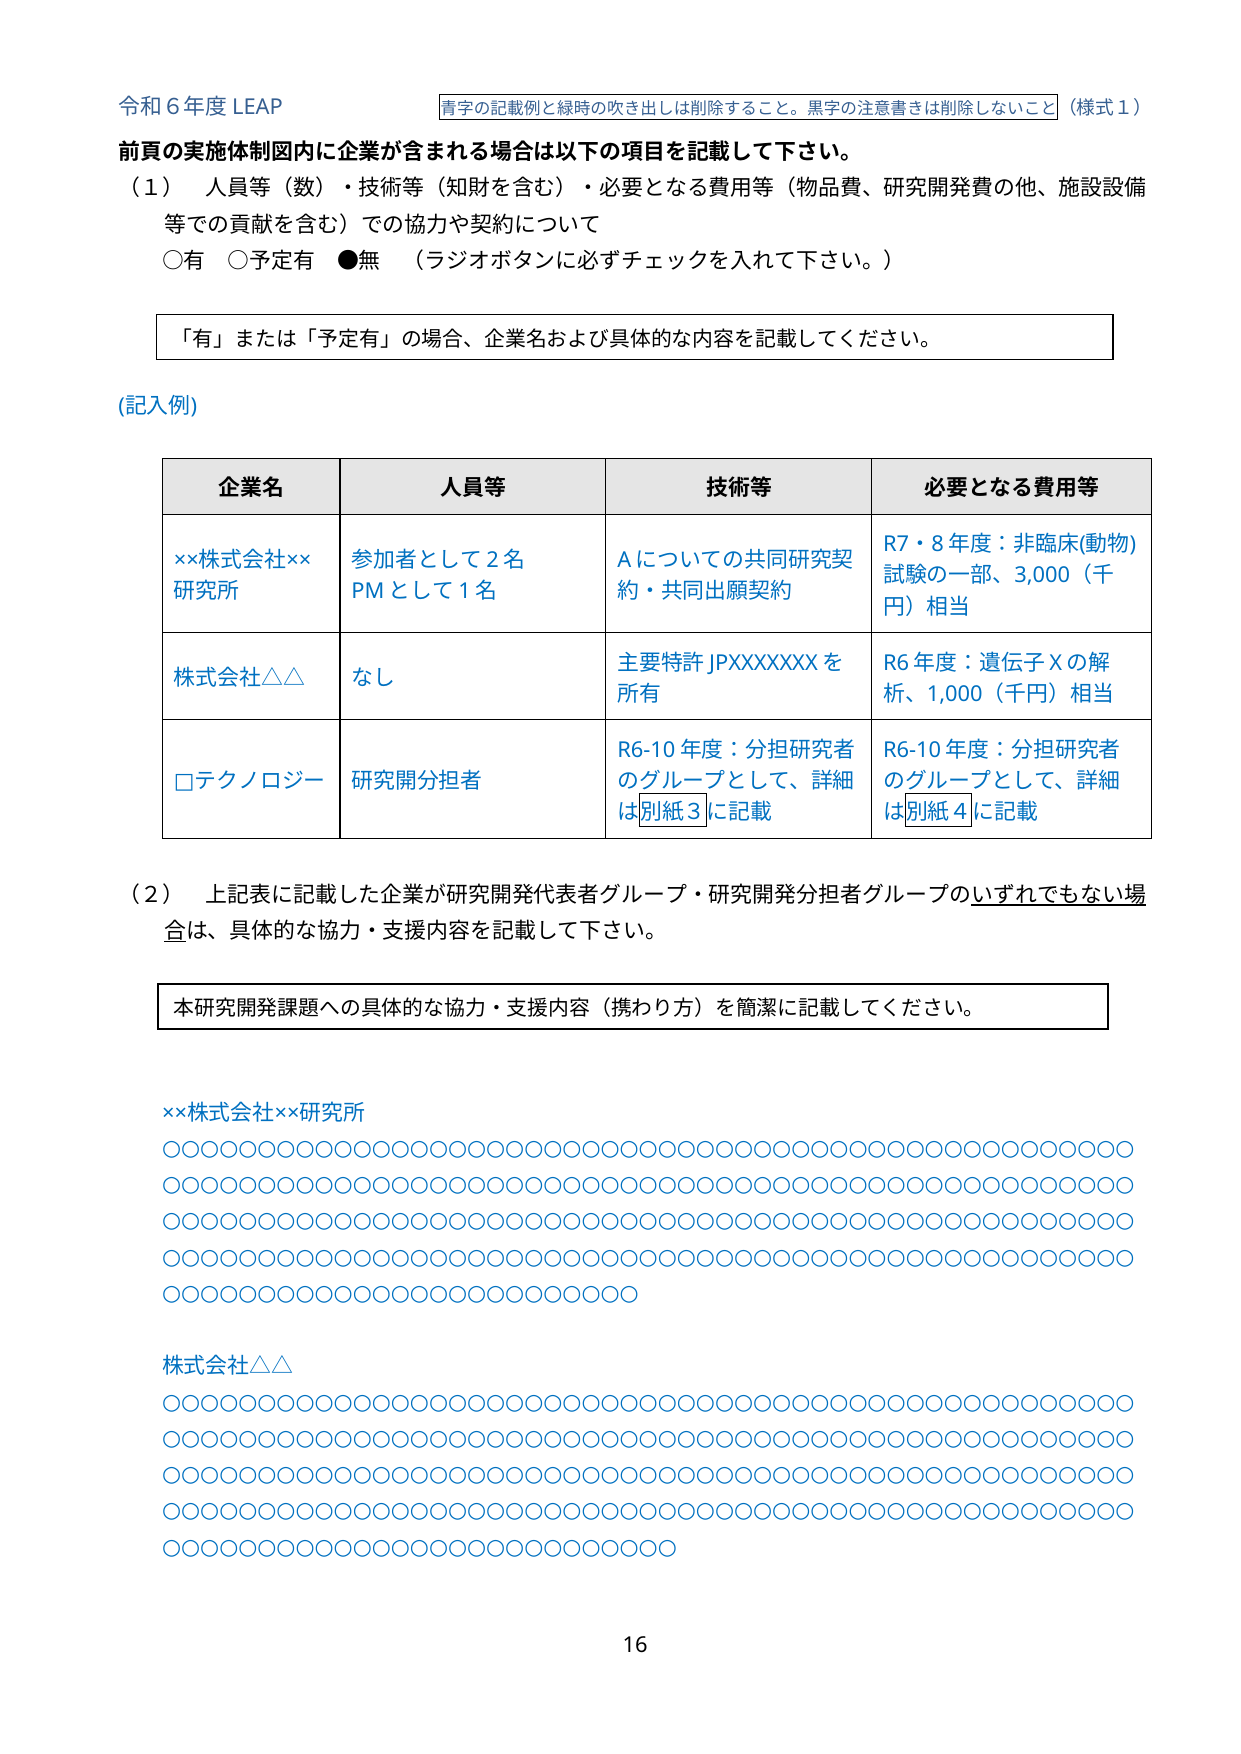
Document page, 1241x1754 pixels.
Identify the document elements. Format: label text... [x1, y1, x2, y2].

text ××株式会社××研究所 [162, 1092, 1152, 1129]
table_header 必要となる費用等 [872, 459, 1151, 514]
table_cell 株式会社△△ [163, 633, 339, 719]
text 前頁の実施体制図内に企業が含まれる場合は以下の項目を記載して下さい。 [118, 132, 1152, 168]
table_header 人員等 [341, 459, 605, 514]
list 有 予定有 無 （ラジオボタンに必ずチェックを入れて下さい。） [140, 241, 1152, 277]
table_cell R7・8年度：非臨床(動物)試験の一部、3,000（千円）相当 [872, 515, 1151, 632]
table_header 技術等 [606, 459, 871, 514]
table_cell 主要特許JPXXXXXXXを所有 [606, 633, 871, 719]
table_cell ××株式会社××研究所 [163, 515, 339, 632]
table_cell 参加者として2名 PMとして1名 [341, 515, 605, 632]
list 上記表に記載した企業が研究開発代表者グループ・研究開発分担者グループのいずれでもない場合は、具体的な協力・支援内容を記載して下さい。 [118, 875, 1152, 947]
table_cell なし [341, 633, 605, 719]
text ○○○○○○○○○○○○○○○○○○○○○○○○○○○○○○○○○○○○○○○○○○○○○○○○○○○○○○○○○○○○○○○○○○○○○○○○○○○○○○○○○○○○○○○○○○○○○○○○○○○○○○○○○○○○○○○○○○○○○○○○○○○○○○○○○○○○○○○○○○○○○○○○○○○○○○○○○○○○○○○○○○○○○○○○○○○○○○○○○○○○○○○○○○○○○○○○○○○○○○○○○○○○○○○○○○○○○○○○○○○○○○○○○○○○○ [162, 1129, 1152, 1310]
table_cell R6-10年度：分担研究者のグループとして、詳細は別紙３に記載 [606, 720, 871, 838]
table_cell R6年度：遺伝子Xの解析、1,000（千円）相当 [872, 633, 1151, 719]
table_cell Aについての共同研究契約・共同出願契約 [606, 515, 871, 632]
table_header 企業名 [163, 459, 339, 514]
text (記入例) [118, 277, 1152, 422]
text 株式会社△△ [162, 1346, 1152, 1382]
table_cell □テクノロジー [163, 720, 339, 838]
list 人員等（数）・技術等（知財を含む）・必要となる費用等（物品費、研究開発費の他、施設設備等での貢献を含む）での協力や契約について [118, 168, 1152, 241]
table_cell 研究開分担者 [341, 720, 605, 838]
text ○○○○○○○○○○○○○○○○○○○○○○○○○○○○○○○○○○○○○○○○○○○○○○○○○○○○○○○○○○○○○○○○○○○○○○○○○○○○○○○○○○○○○○○○○○○○○○○○○○○○○○○○○○○○○○○○○○○○○○○○○○○○○○○○○○○○○○○○○○○○○○○○○○○○○○○○○○○○○○○○○○○○○○○○○○○○○○○○○○○○○○○○○○○○○○○○○○○○○○○○○○○○○○○○○○○○○○○○○○○○○○○○○○○○○○○ [162, 1382, 1152, 1564]
table_cell R6-10年度：分担研究者のグループとして、詳細は別紙４に記載 [872, 720, 1151, 838]
